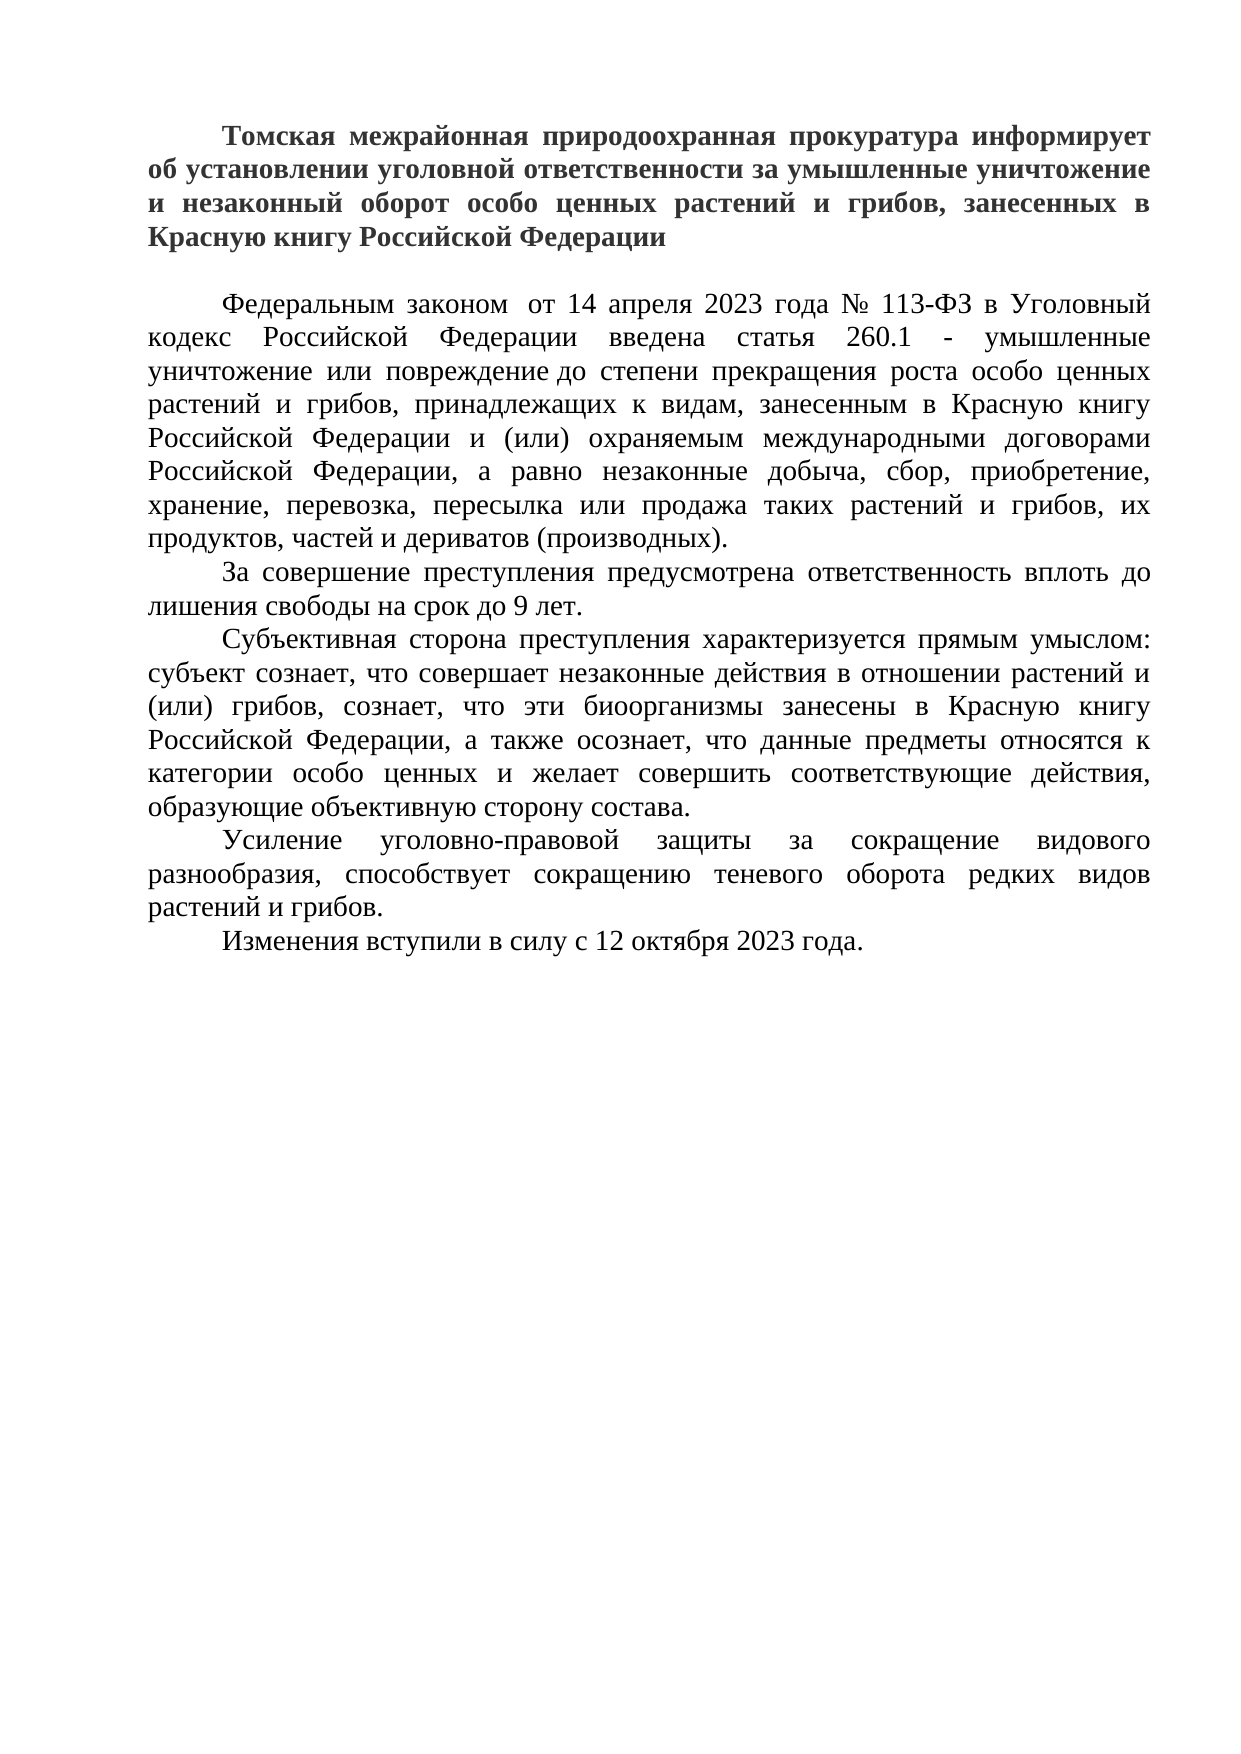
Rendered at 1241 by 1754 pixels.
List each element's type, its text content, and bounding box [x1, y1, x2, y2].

text Томская межрайонная природоохранная прокуратура информирует об установлении уголовной ответственности за умышленные уничтожение и незаконный оборот особо ценных растений и грибов, занесенных в Красную книгу Российской Федерации [148, 118, 1152, 252]
text Субъективная сторона преступления характеризуется прямым умыслом: субъект сознает, что совершает незаконные действия в отношении растений и (или) грибов, сознает, что эти биоорганизмы занесены в Красную книгу Российской Федерации, а также осознает, что данные предметы относятся к категории особо ценных и желает совершить соответствующие действия, образующие объективную сторону состава. [148, 621, 1152, 822]
text За совершение преступления предусмотрена ответственность вплоть до лишения свободы на срок до 9 лет. [148, 554, 1152, 621]
text Изменения вступили в силу с 12 октября 2023 года. [148, 923, 1152, 957]
text Усиление уголовно-правовой защиты за сокращение видового разнообразия, способствует сокращению теневого оборота редких видов растений и грибов. [148, 822, 1152, 923]
text Федеральным законом от 14 апреля 2023 года № 113-ФЗ в Уголовный кодекс Российской Федерации введена статья 260.1 - умышленные уничтожение или повреждение до степени прекращения роста особо ценных растений и грибов, принадлежащих к видам, занесенным в Красную книгу Российской Федерации и (или) охраняемым международными договорами Российской Федерации, а равно незаконные добыча, сбор, приобретение, хранение, перевозка, пересылка или продажа таких растений и грибов, их продуктов, частей и дериватов (производных). [148, 286, 1152, 554]
